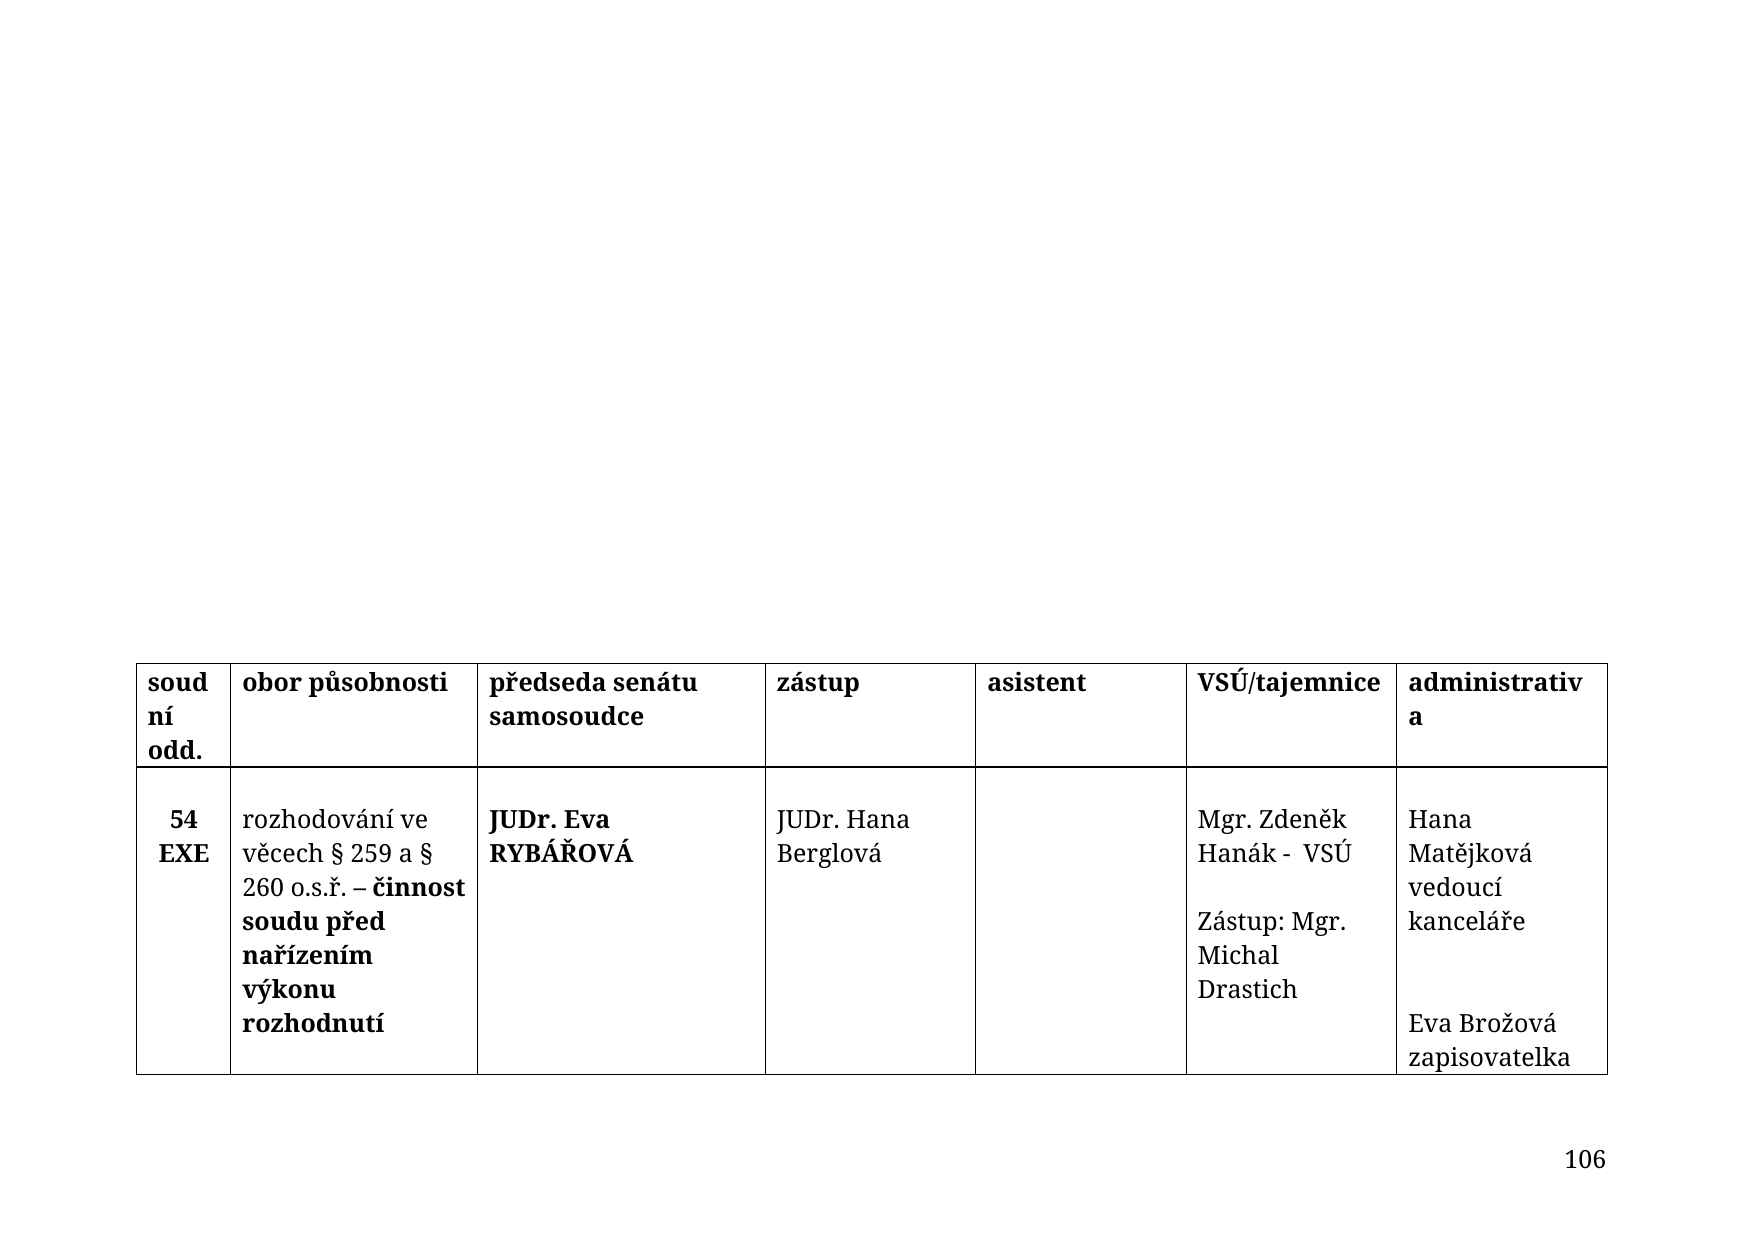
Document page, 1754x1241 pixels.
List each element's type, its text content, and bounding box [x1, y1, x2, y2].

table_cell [1187, 768, 1396, 1074]
table_header obor působnosti [231, 664, 477, 766]
table_cell JUDr. Hana Berglová [766, 768, 975, 1074]
table_cell JUDr. Eva RYBÁŘOVÁ [478, 768, 765, 1074]
table_cell 54 EXE [137, 768, 230, 1074]
table_cell [976, 768, 1186, 1074]
table_header soudní odd. [137, 664, 230, 766]
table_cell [231, 768, 477, 1074]
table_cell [1397, 768, 1607, 1074]
table_header zástup [766, 664, 975, 766]
table_header asistent [976, 664, 1186, 766]
table_header VSÚ/tajemnice [1187, 664, 1396, 766]
table_header administrativa [1397, 664, 1607, 766]
table_header předseda senátu samosoudce [478, 664, 765, 766]
